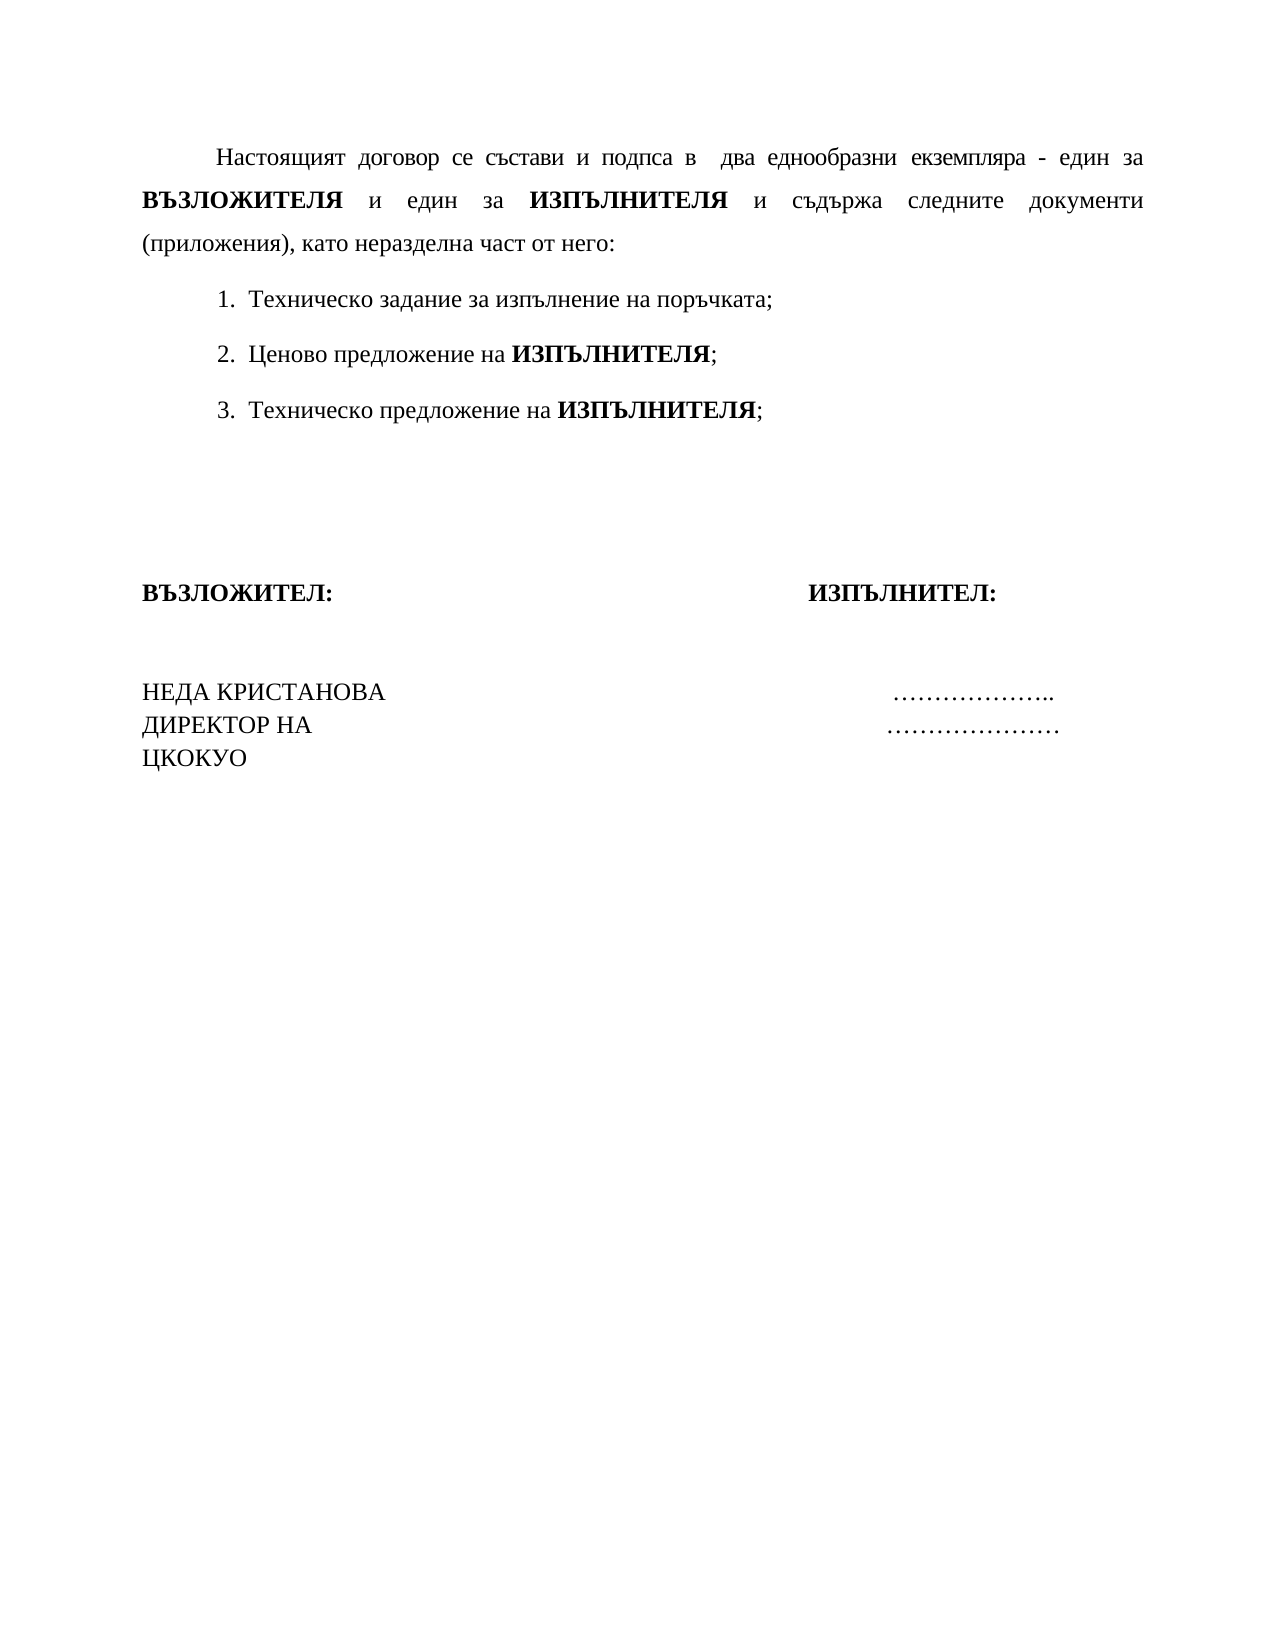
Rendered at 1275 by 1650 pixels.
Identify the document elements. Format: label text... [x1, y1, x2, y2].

text ВЪЗЛОЖИТЕЛ: ИЗПЪЛНИТЕЛ: [142, 578, 1181, 607]
text Настоящият договор се състави и подпса в два еднообразни екземпляра - един за ВЪЗЛОЖИТЕЛЯ и един за ИЗПЪЛНИТЕЛЯ и съдържа следните документи (приложения), като неразделна част от него: [142, 142, 1144, 257]
text 2. Ценово предложение на ИЗПЪЛНИТЕЛЯ; [216, 339, 1144, 368]
text 3. Техническо предложение на ИЗПЪЛНИТЕЛЯ; [216, 395, 1144, 424]
text НЕДА КРИСТАНОВА ……………….. [142, 677, 1181, 706]
text ЦКОКУО [142, 743, 1181, 772]
text 1. Техническо задание за изпълнение на поръчката; [216, 284, 1144, 312]
text ДИРЕКТОР НА ………………… [142, 710, 1181, 739]
